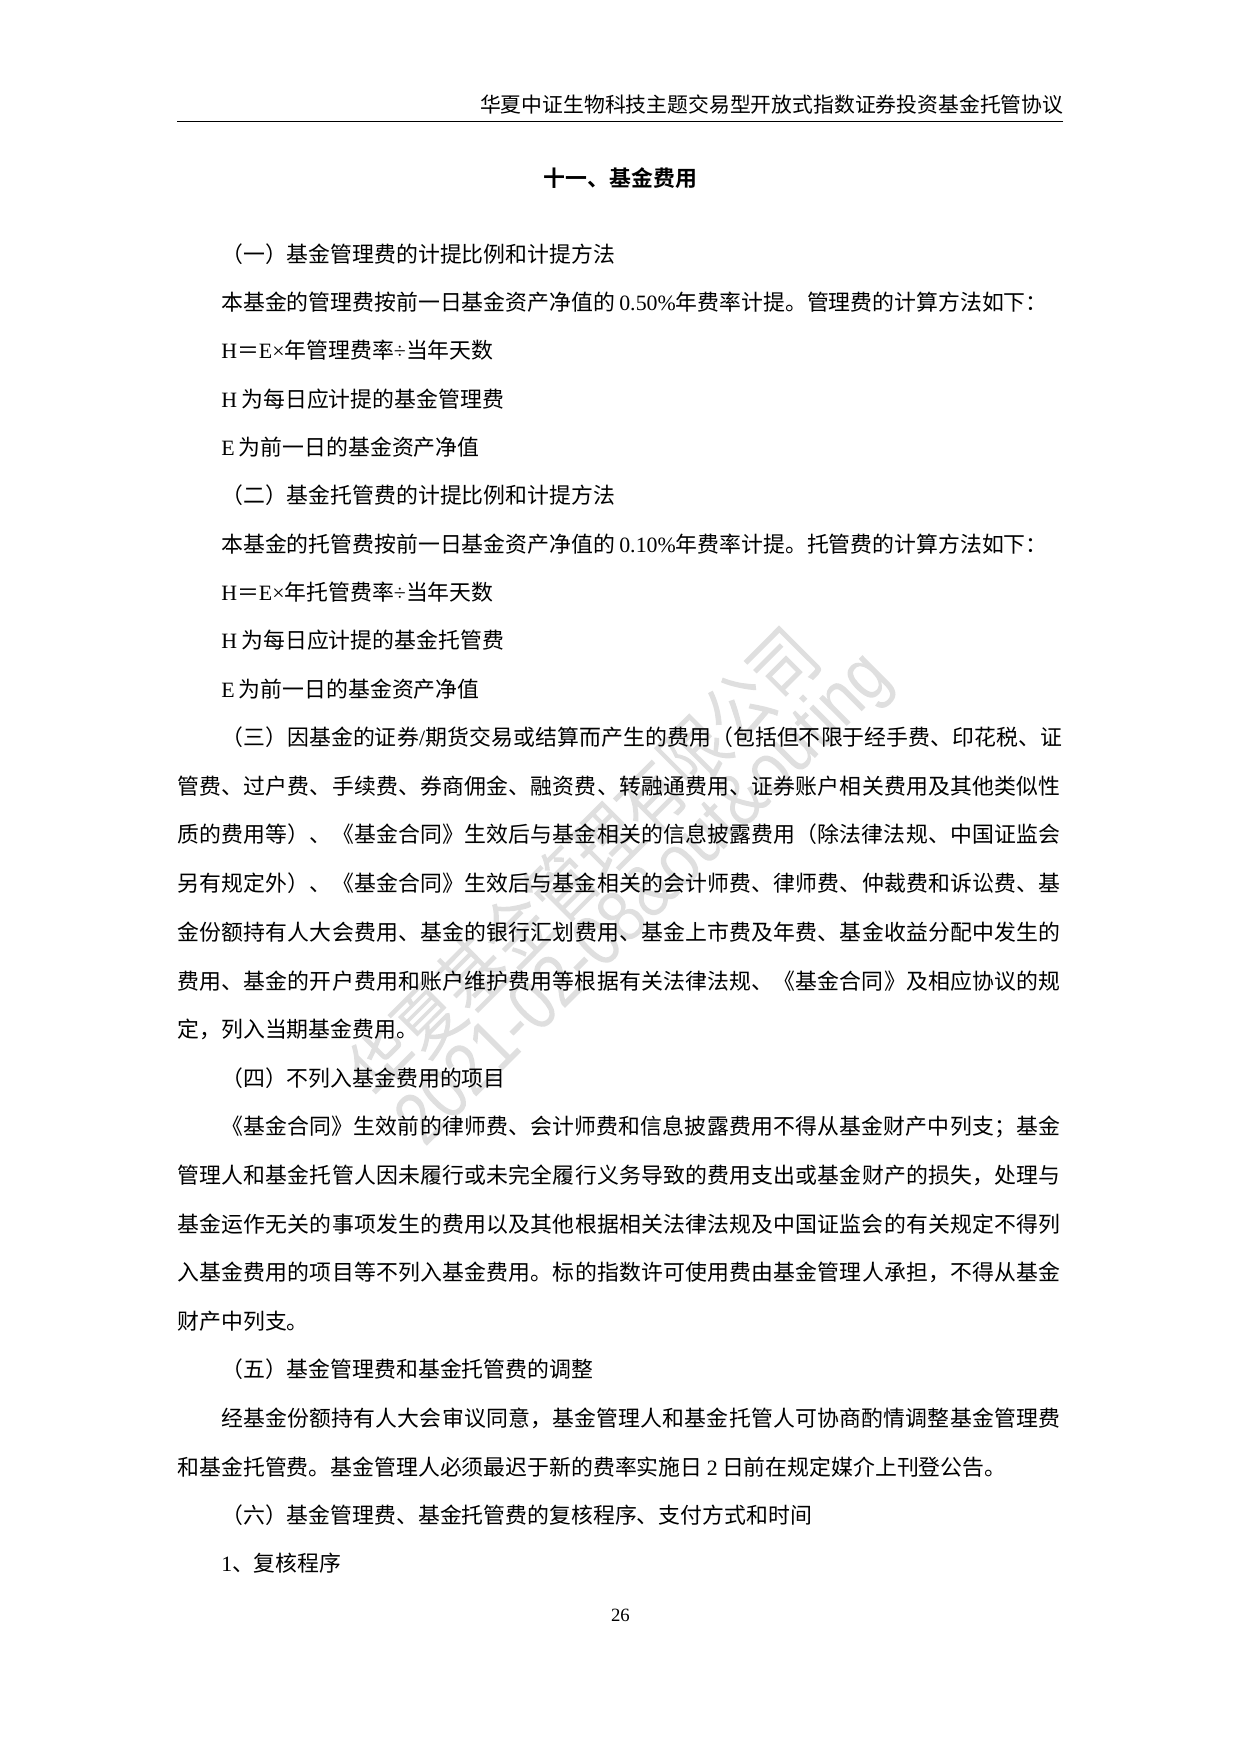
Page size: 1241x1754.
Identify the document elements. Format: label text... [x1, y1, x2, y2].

text （一）基金管理费的计提比例和计提方法 [177, 236, 1063, 269]
text 1、复核程序 [177, 1546, 1063, 1578]
text 《基金合同》生效前的律师费、会计师费和信息披露费用不得从基金财产中列支；基金管理人和基金托管人因未履行或未完全履行义务导致的费用支出或基金财产的损失，处理与基金运作无关的事项发生的费用以及其他根据相关法律法规及中国证监会的有关规定不得列入基金费用的项目等不列入基金费用。标的指数许可使用费由基金管理人承担，不得从基金财产中列支。 [177, 1109, 1063, 1336]
text 经基金份额持有人大会审议同意，基金管理人和基金托管人可协商酌情调整基金管理费和基金托管费。基金管理人必须最迟于新的费率实施日2日前在规定媒介上刊登公告。 [177, 1400, 1063, 1482]
text H＝E×年管理费率÷当年天数 [177, 333, 1063, 365]
text （四）不列入基金费用的项目 [177, 1060, 1063, 1093]
text H为每日应计提的基金管理费 [177, 381, 1063, 414]
text 本基金的托管费按前一日基金资产净值的0.10%年费率计提。托管费的计算方法如下： [177, 526, 1063, 559]
text 本基金的管理费按前一日基金资产净值的0.50%年费率计提。管理费的计算方法如下： [177, 284, 1063, 317]
text （五）基金管理费和基金托管费的调整 [177, 1352, 1063, 1384]
text H＝E×年托管费率÷当年天数 [177, 574, 1063, 607]
text （二）基金托管费的计提比例和计提方法 [177, 478, 1063, 510]
text E为前一日的基金资产净值 [177, 429, 1063, 462]
text H为每日应计提的基金托管费 [177, 623, 1063, 655]
subtitle 十一、基金费用 [177, 161, 1063, 193]
text （六）基金管理费、基金托管费的复核程序、支付方式和时间 [177, 1497, 1063, 1530]
text E为前一日的基金资产净值 [177, 671, 1063, 704]
text （三）因基金的证券/期货交易或结算而产生的费用（包括但不限于经手费、印花税、证管费、过户费、手续费、券商佣金、融资费、转融通费用、证券账户相关费用及其他类似性质的费用等）、《基金合同》生效后与基金相关的信息披露费用（除法律法规、中国证监会另有规定外）、《基金合同》生效后与基金相关的会计师费、律师费、仲裁费和诉讼费、基金份额持有人大会费用、基金的银行汇划费用、基金上市费及年费、基金收益分配中发生的费用、基金的开户费用和账户维护费用等根据有关法律法规、《基金合同》及相应协议的规定，列入当期基金费用。 [177, 719, 1063, 1044]
